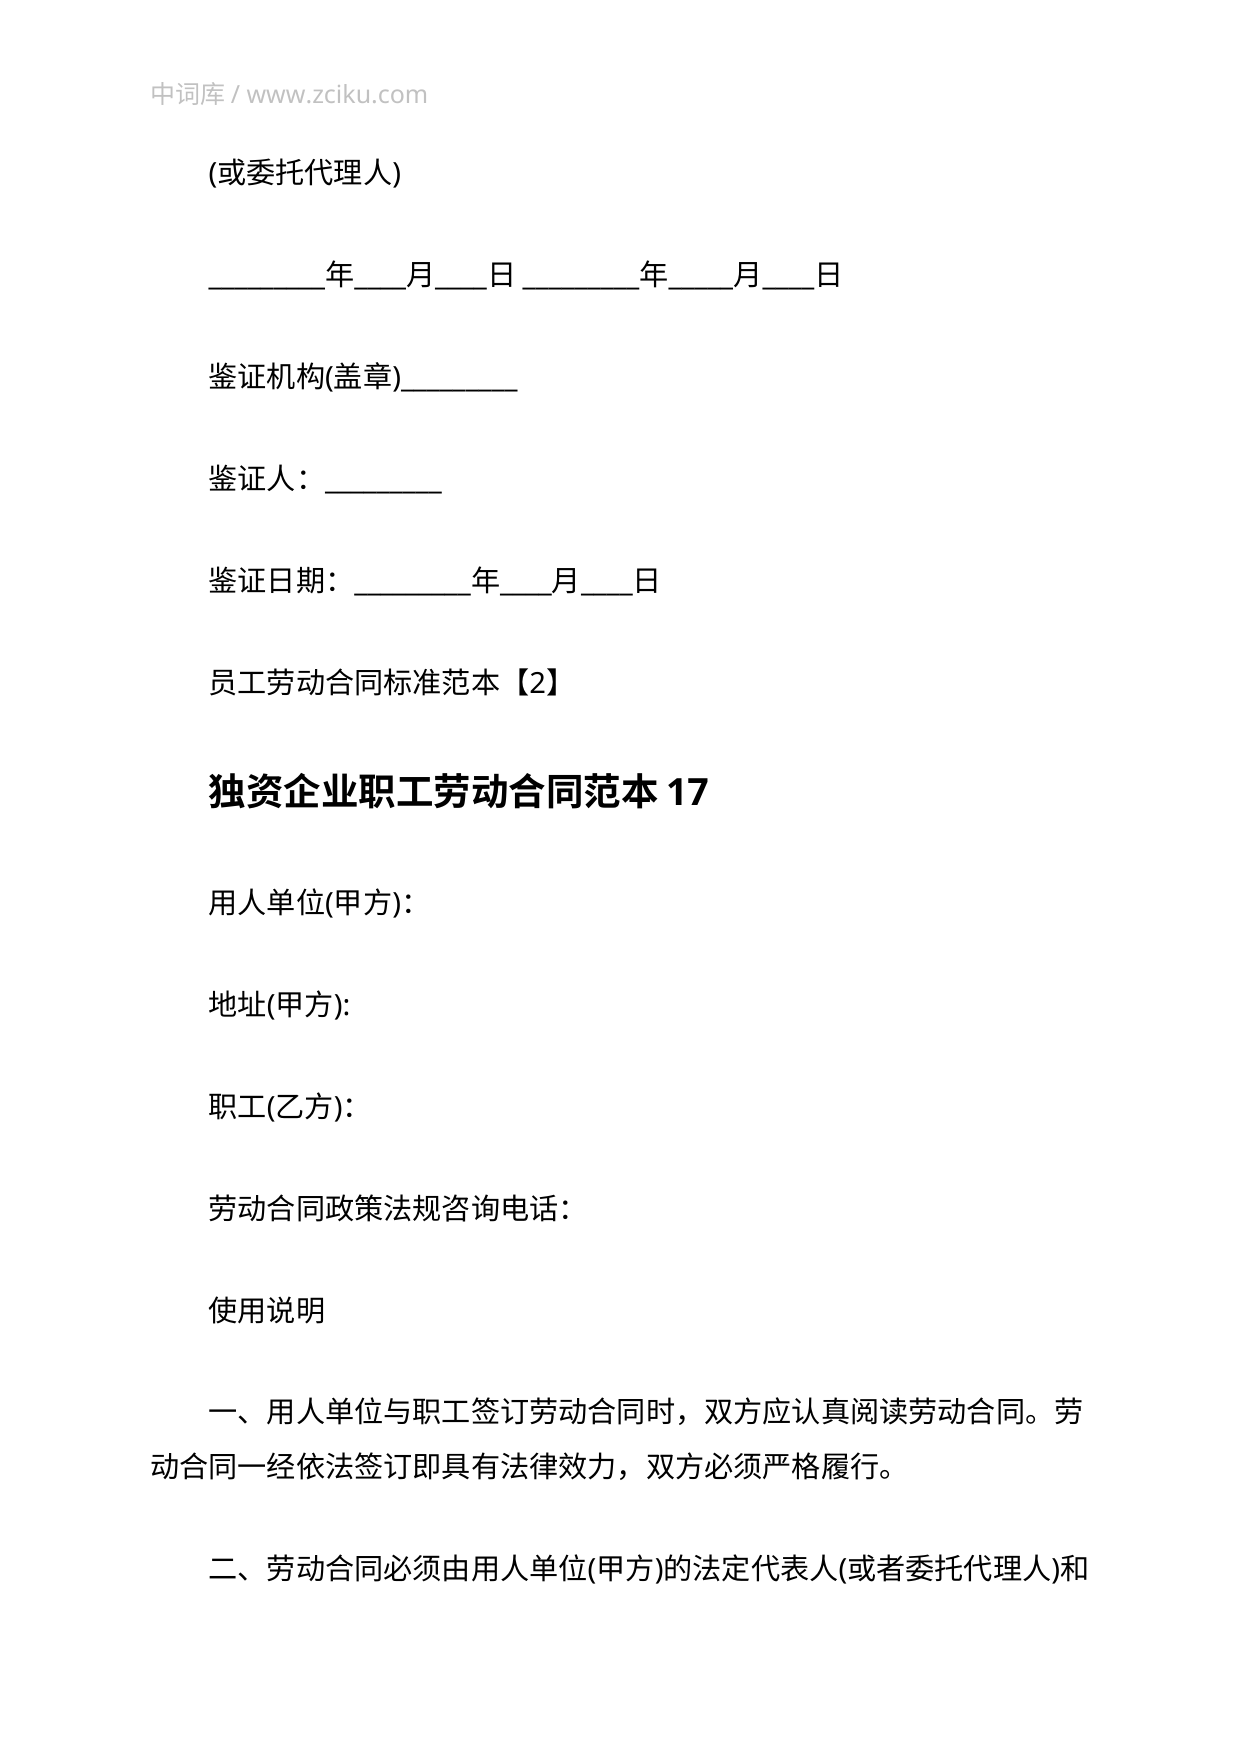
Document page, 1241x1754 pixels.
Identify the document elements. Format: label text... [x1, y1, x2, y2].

text 使用说明 [150, 1287, 1090, 1329]
text 一、用人单位与职工签订劳动合同时，双方应认真阅读劳动合同。劳动合同一经依法签订即具有法律效力，双方必须严格履行。 [150, 1389, 1090, 1486]
text 用人单位(甲方)： [150, 879, 1090, 922]
text (或委托代理人) [150, 150, 1090, 192]
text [150, 1546, 1090, 1588]
text 劳动合同政策法规咨询电话： [150, 1185, 1090, 1228]
text 地址(甲方): [150, 981, 1090, 1024]
text 鉴证人：_________ [150, 456, 1090, 498]
text 鉴证日期：_________年____月____日 [150, 558, 1090, 600]
text 独资企业职工劳动合同范本17 [150, 762, 1090, 816]
text 职工(乙方)： [150, 1083, 1090, 1126]
text _________年____月____日 _________年_____月____日 [150, 252, 1090, 294]
text 鉴证机构(盖章)_________ [150, 354, 1090, 396]
text 员工劳动合同标准范本【2】 [150, 660, 1090, 702]
